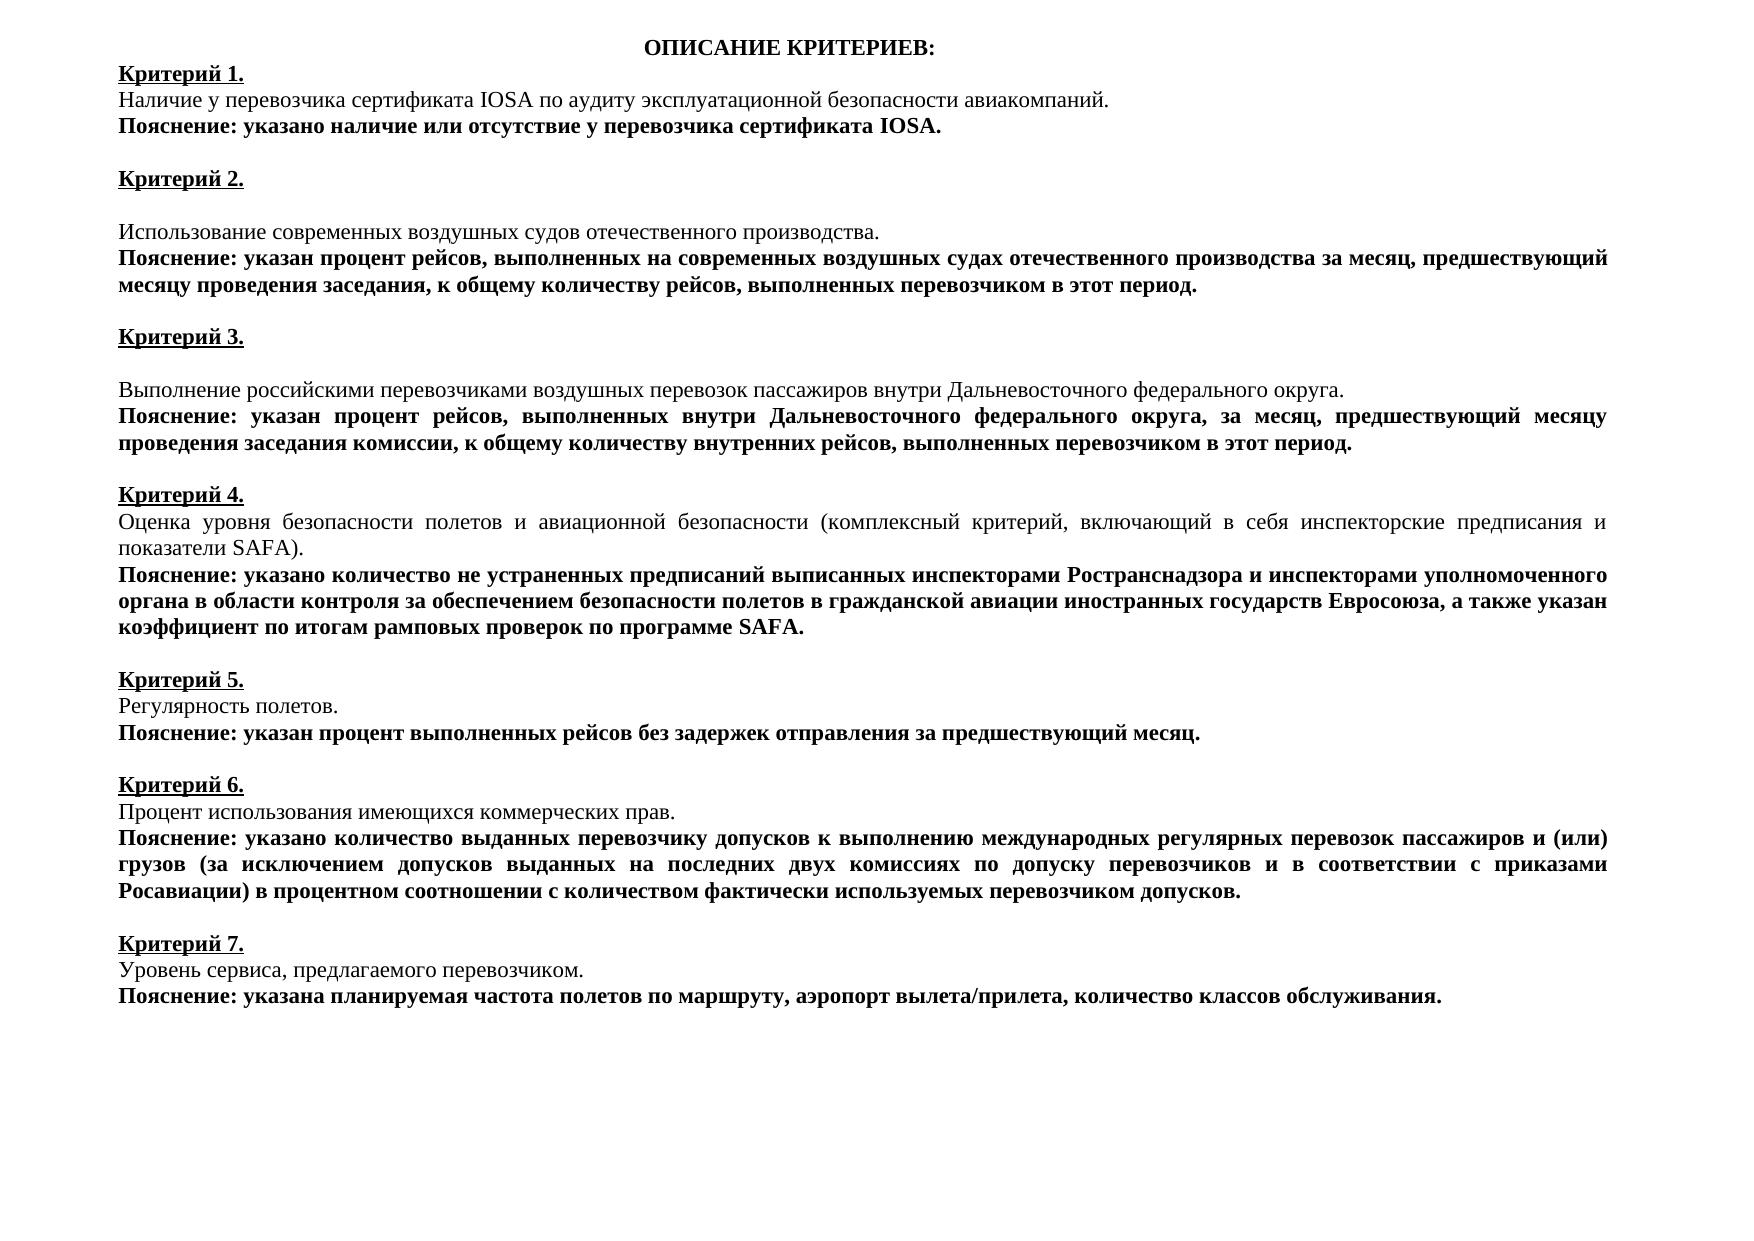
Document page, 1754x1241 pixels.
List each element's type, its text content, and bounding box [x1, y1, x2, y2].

text Критерий 2. [118, 165, 1609, 192]
text Пояснение: указан процент рейсов, выполненных на современных воздушных судах отечественного производства за месяц, предшествующий месяцу проведения заседания, к общему количеству рейсов, выполненных перевозчиком в этот период. [118, 244, 1609, 297]
text Критерий 5. [118, 666, 1609, 692]
text Наличие у перевозчика сертификата IOSA по аудиту эксплуатационной безопасности авиакомпаний. [118, 86, 1609, 113]
text Процент использования имеющихся коммерческих прав. [118, 798, 1609, 824]
text Использование современных воздушных судов отечественного производства. [118, 218, 1609, 244]
text Пояснение: указано количество выданных перевозчику допусков к выполнению международных регулярных перевозок пассажиров и (или) грузов (за исключением допусков выданных на последних двух комиссиях по допуску перевозчиков и в соответствии с приказами Росавиации) в процентном соотношении с количеством фактически используемых перевозчиком допусков. [118, 824, 1609, 903]
text Критерий 1. [118, 60, 1609, 86]
text Пояснение: указан процент рейсов, выполненных внутри Дальневосточного федерального округа, за месяц, предшествующий месяцу проведения заседания комиссии, к общему количеству внутренних рейсов, выполненных перевозчиком в этот период. [118, 402, 1609, 455]
text Пояснение: указана планируемая частота полетов по маршруту, аэропорт вылета/прилета, количество классов обслуживания. [118, 982, 1609, 1009]
text Пояснение: указано наличие или отсутствие у перевозчика сертификата IOSA. [118, 113, 1609, 139]
text Регулярность полетов. [118, 692, 1609, 719]
text Выполнение российскими перевозчиками воздушных перевозок пассажиров внутри Дальневосточного федерального округа. [118, 376, 1609, 402]
text Уровень сервиса, предлагаемого перевозчиком. [118, 956, 1609, 982]
text Критерий 6. [118, 771, 1609, 798]
text Критерий 3. [118, 323, 1609, 350]
text Критерий 7. [118, 929, 1609, 956]
text Пояснение: указан процент выполненных рейсов без задержек отправления за предшествующий месяц. [118, 719, 1609, 745]
text Оценка уровня безопасности полетов и авиационной безопасности (комплексный критерий, включающий в себя инспекторские предписания и показатели SAFA). [118, 508, 1609, 561]
text Критерий 4. [118, 482, 1609, 508]
text ОПИСАНИЕ КРИТЕРИЕВ: [73, 33, 1506, 60]
text Пояснение: указано количество не устраненных предписаний выписанных инспекторами Ространснадзора и инспекторами уполномоченного органа в области контроля за обеспечением безопасности полетов в гражданской авиации иностранных государств Евросоюза, а также указан коэффициент по итогам рамповых проверок по программе SAFA. [118, 561, 1609, 640]
